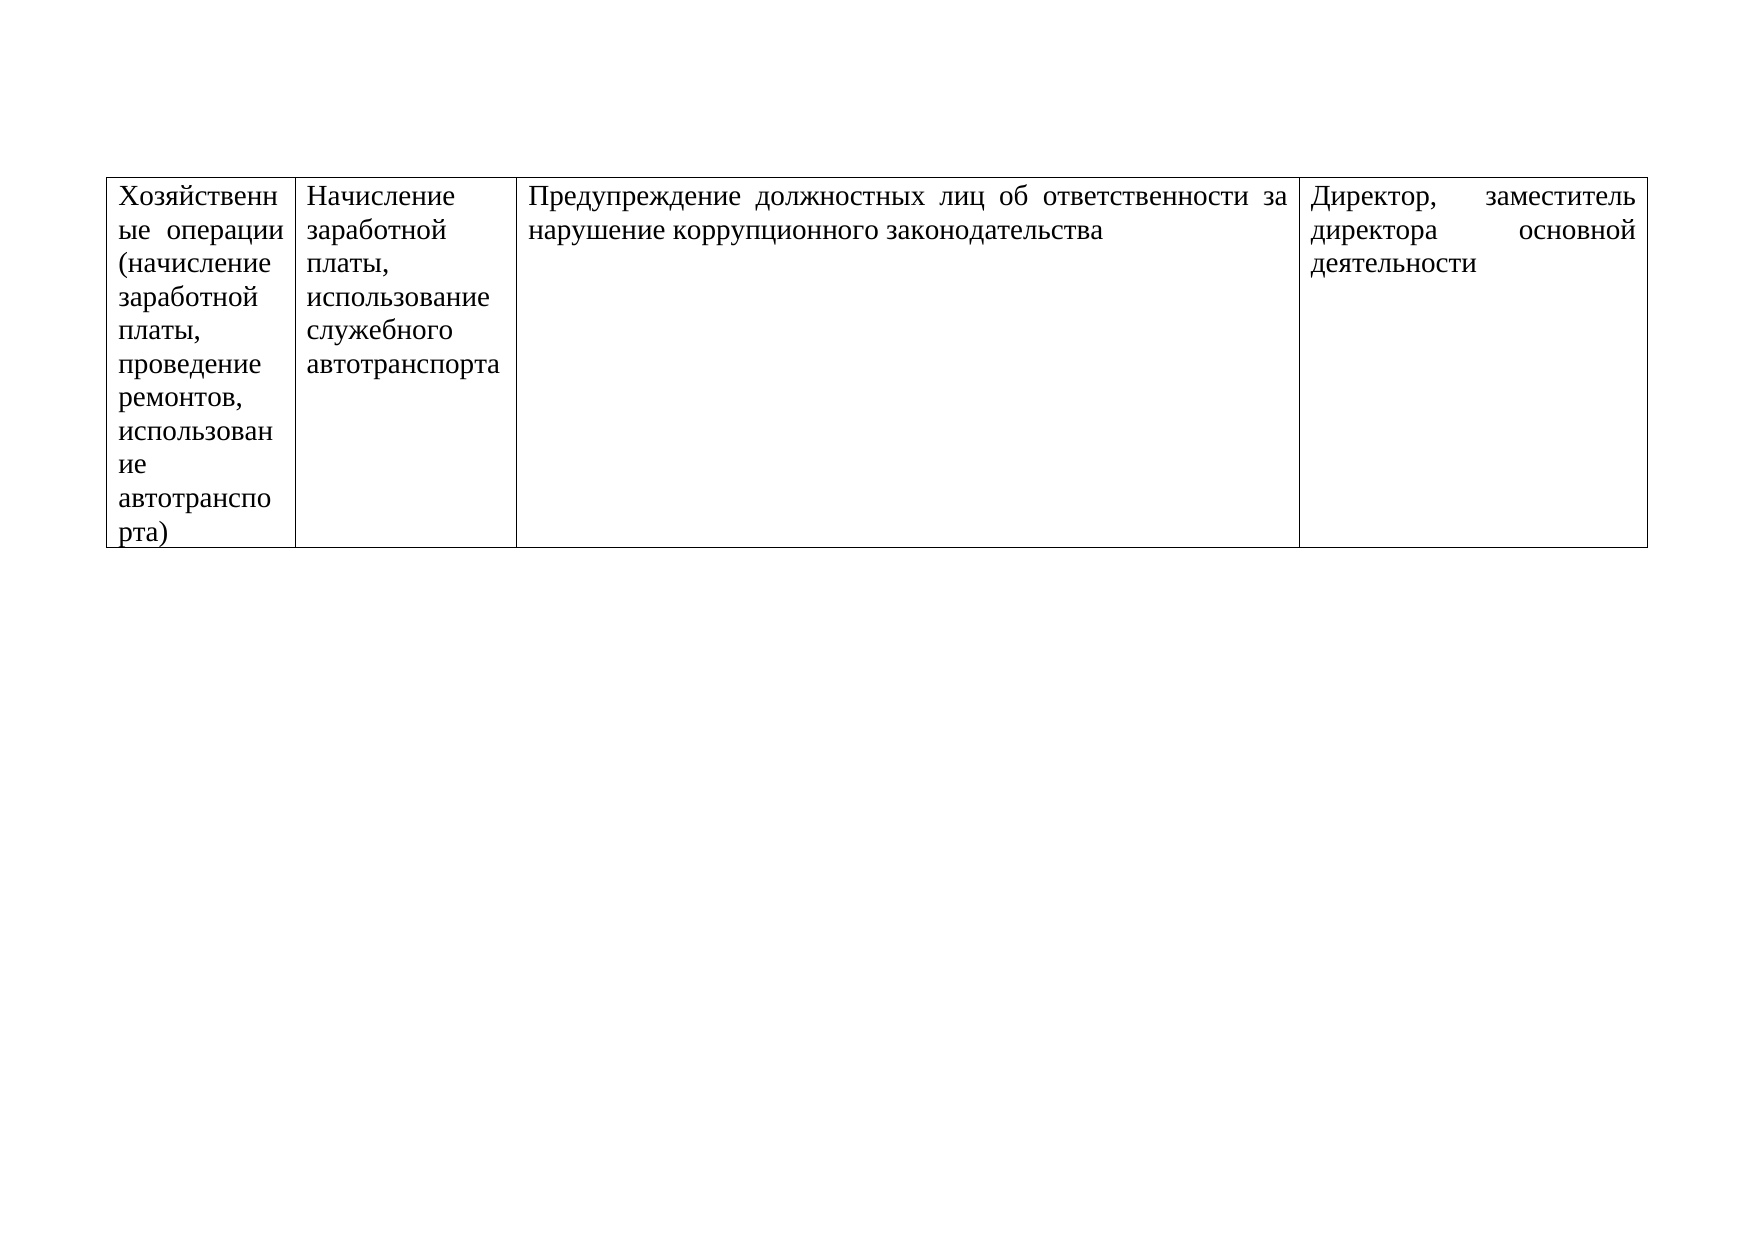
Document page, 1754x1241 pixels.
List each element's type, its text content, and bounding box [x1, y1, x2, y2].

table_cell Предупреждение должностных лиц об ответственности за нарушение коррупционного законодательства [517, 178, 1299, 547]
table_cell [1300, 178, 1647, 547]
table_cell Начисление заработной платы, использование служебного автотранспорта [296, 178, 516, 547]
table_cell Хозяйственные операции (начисление заработной платы, проведение ремонтов, использование автотранспорта) [107, 178, 295, 547]
